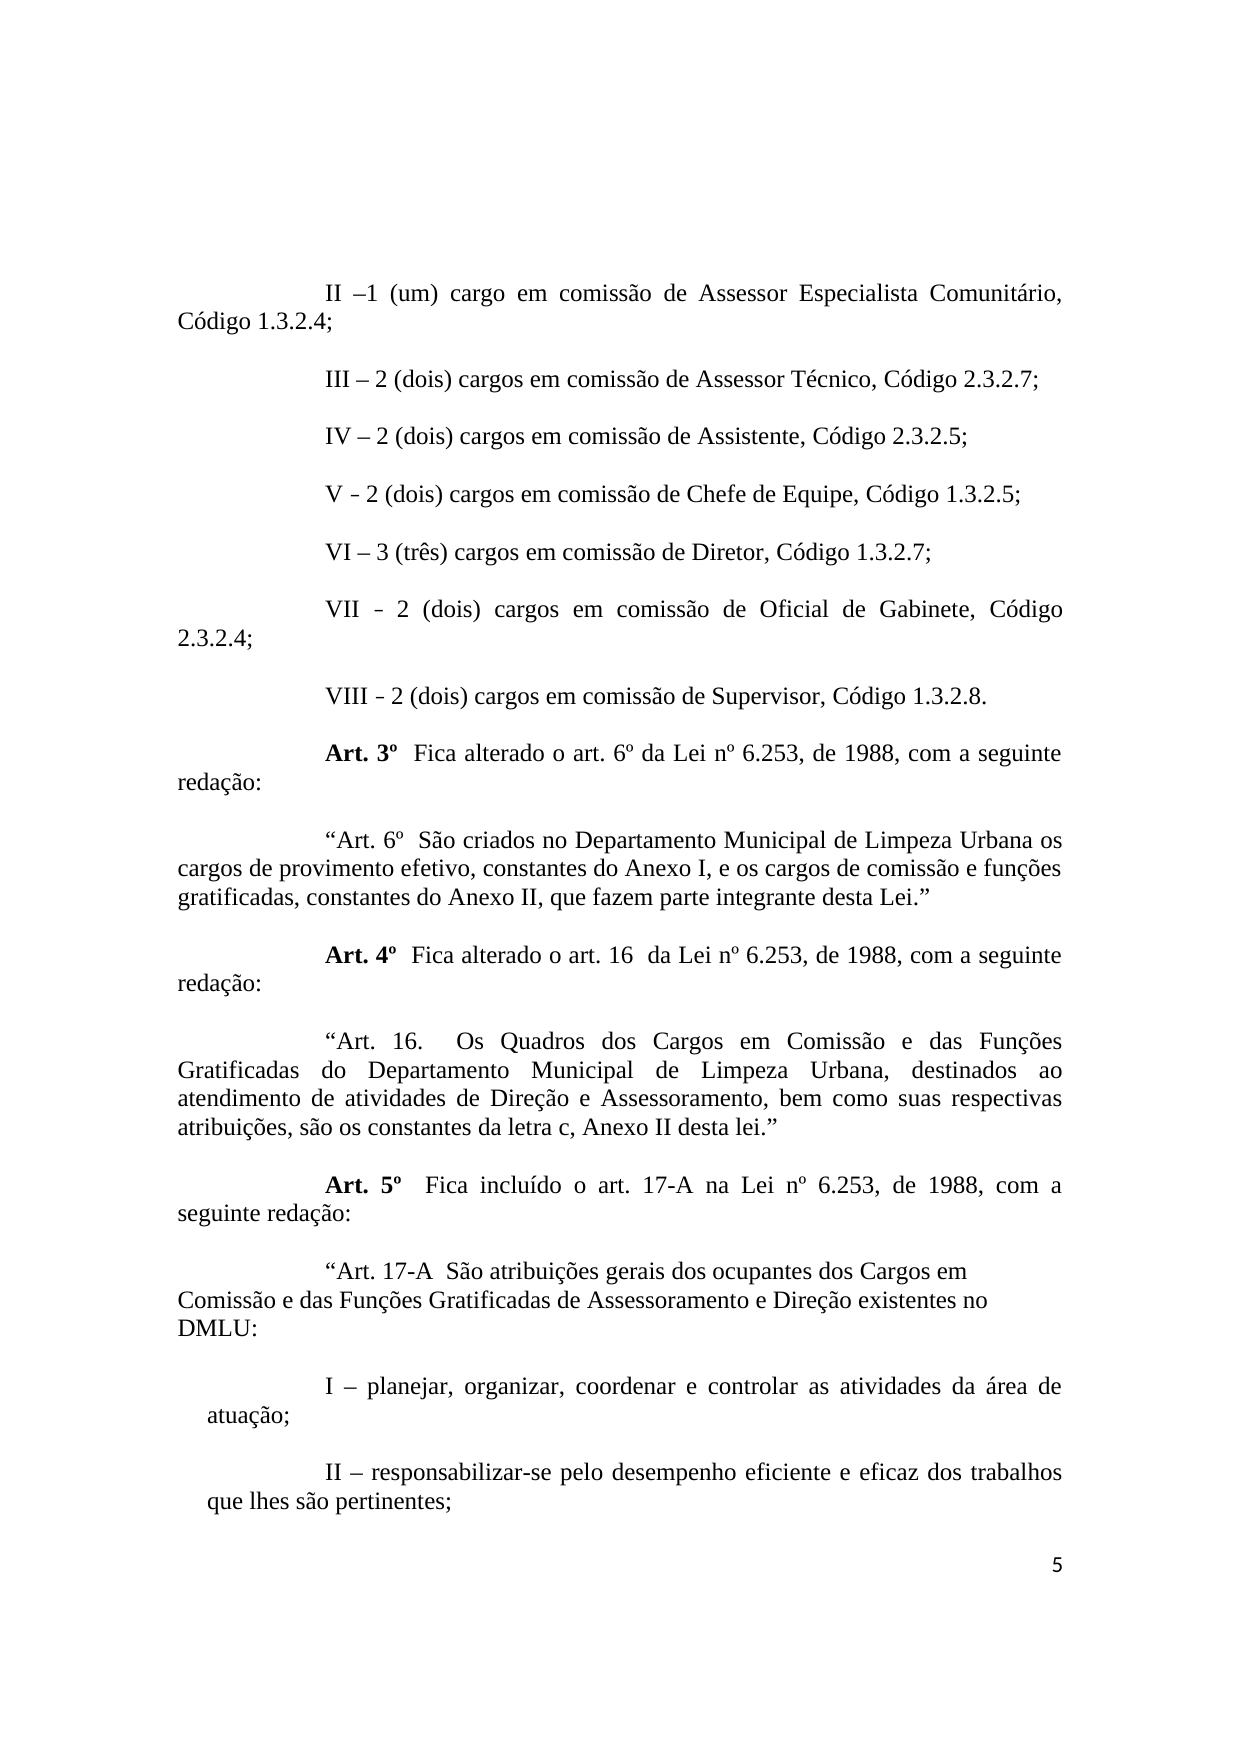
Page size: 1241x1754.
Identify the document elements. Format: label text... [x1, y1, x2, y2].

text Art. 3º Fica alterado o art. 6º da Lei nº 6.253, de 1988, com a seguinte redação: [177, 738, 1063, 796]
text VII – 2 (dois) cargos em comissão de Oficial de Gabinete, Código 2.3.2.4; [177, 594, 1063, 652]
text II – responsabilizar-se pelo desempenho eficiente e eficaz dos trabalhos que lhes são pertinentes; [207, 1457, 1063, 1515]
text Art. 5º Fica incluído o art. 17-A na Lei nº 6.253, de 1988, com a seguinte redação: [177, 1170, 1063, 1227]
text II –1 (um) cargo em comissão de Assessor Especialista Comunitário, Código 1.3.2.4; [177, 278, 1063, 335]
text “Art. 17-A São atribuições gerais dos ocupantes dos Cargos em Comissão e das Funções Gratificadas de Assessoramento e Direção existentes no DMLU: [177, 1256, 1063, 1342]
text I – planejar, organizar, coordenar e controlar as atividades da área de atuação; [207, 1371, 1063, 1428]
text III – 2 (dois) cargos em comissão de Assessor Técnico, Código 2.3.2.7; [177, 364, 1063, 393]
text VIII – 2 (dois) cargos em comissão de Supervisor, Código 1.3.2.8. [177, 681, 1063, 710]
text Art. 4º Fica alterado o art. 16 da Lei nº 6.253, de 1988, com a seguinte redação: [177, 940, 1063, 997]
text V – 2 (dois) cargos em comissão de Chefe de Equipe, Código 1.3.2.5; [177, 479, 1063, 508]
text IV – 2 (dois) cargos em comissão de Assistente, Código 2.3.2.5; [177, 421, 1063, 450]
text “Art. 16. Os Quadros dos Cargos em Comissão e das Funções Gratificadas do Departamento Municipal de Limpeza Urbana, destinados ao atendimento de atividades de Direção e Assessoramento, bem como suas respectivas atribuições, são os constantes da letra c, Anexo II desta lei.” [177, 1026, 1063, 1141]
text VI – 3 (três) cargos em comissão de Diretor, Código 1.3.2.7; [177, 537, 1063, 565]
text “Art. 6º São criados no Departamento Municipal de Limpeza Urbana os cargos de provimento efetivo, constantes do Anexo I, e os cargos de comissão e funções gratificadas, constantes do Anexo II, que fazem parte integrante desta Lei.” [177, 825, 1063, 911]
